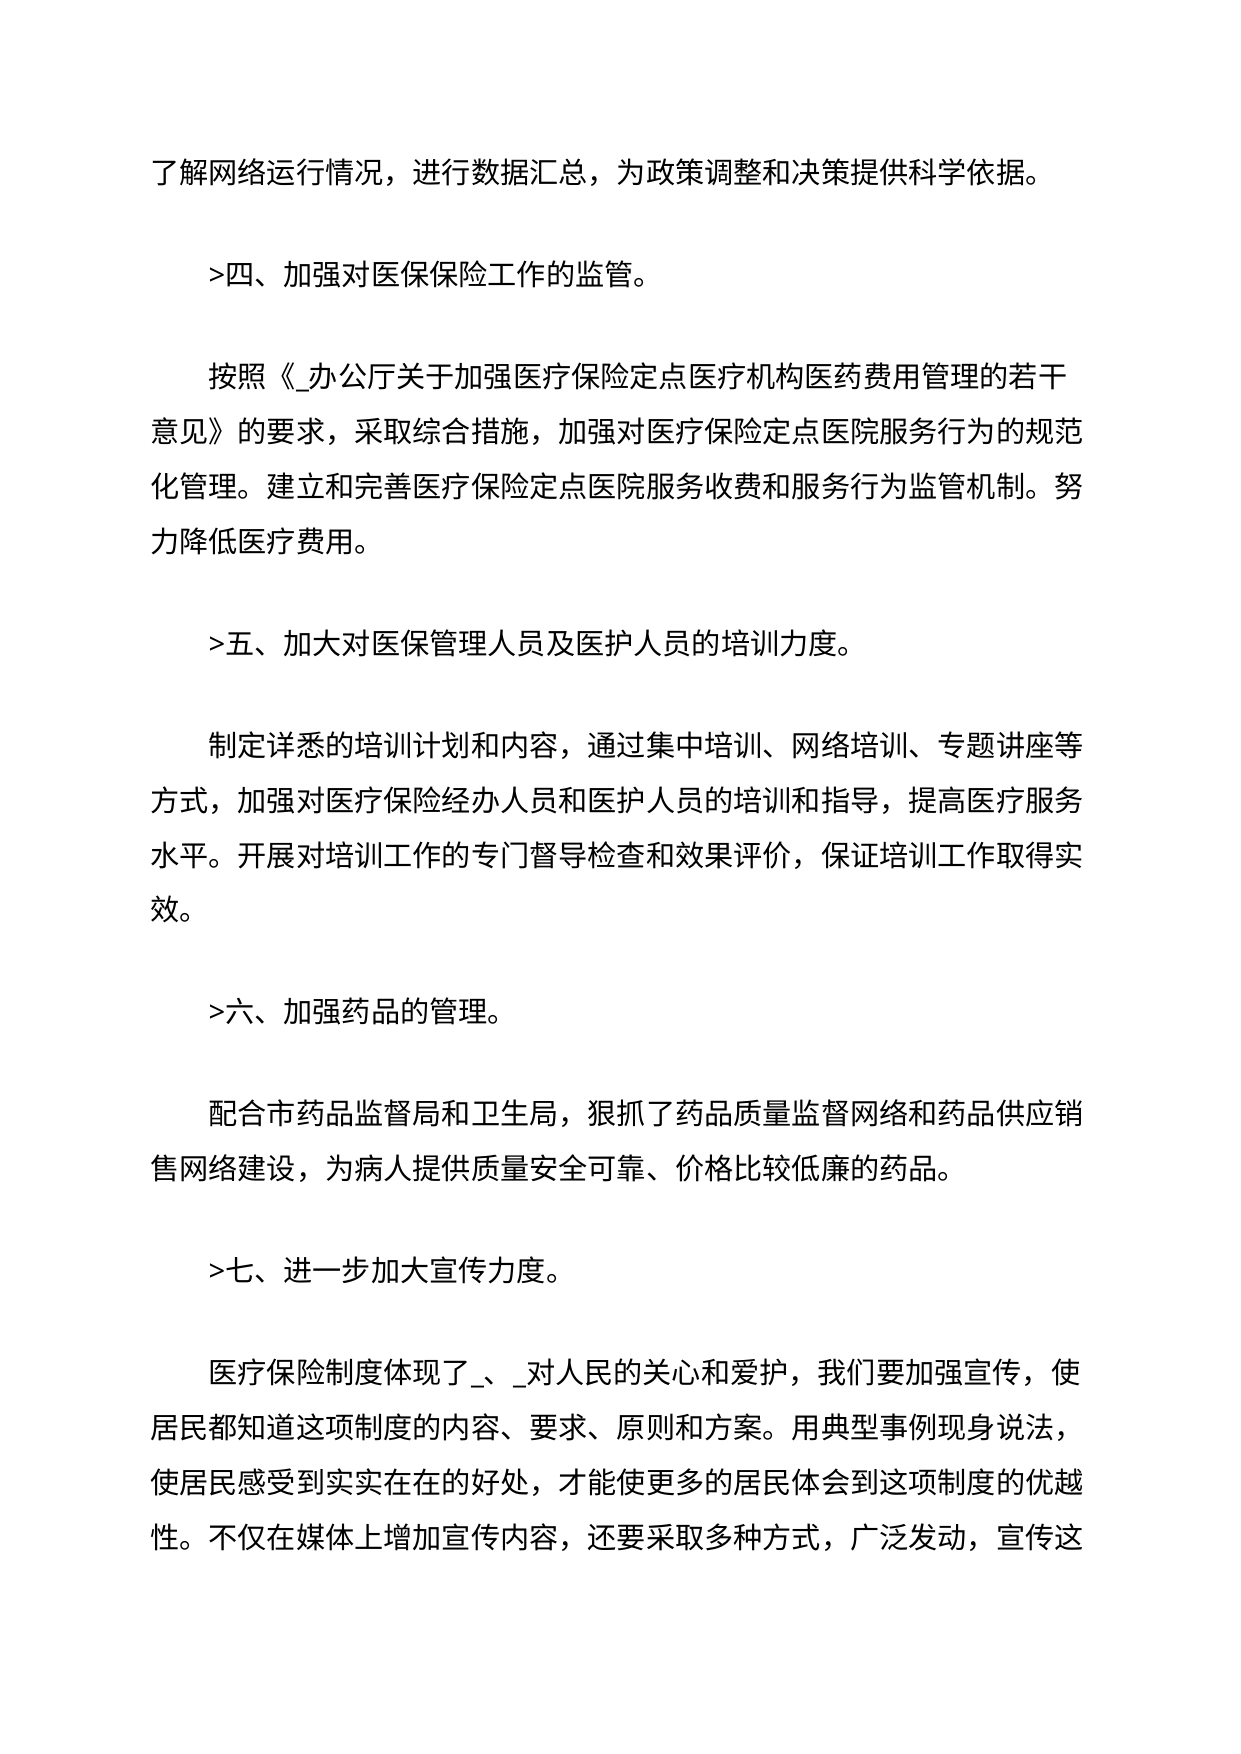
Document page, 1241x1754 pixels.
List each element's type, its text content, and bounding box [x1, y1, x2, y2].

text 按照《_办公厅关于加强医疗保险定点医疗机构医药费用管理的若干意见》的要求，采取综合措施，加强对医疗保险定点医院服务行为的规范化管理。建立和完善医疗保险定点医院服务收费和服务行为监管机制。努力降低医疗费用。 [150, 354, 1090, 561]
text >六、加强药品的管理。 [150, 989, 1090, 1031]
text >七、进一步加大宣传力度。 [150, 1247, 1090, 1290]
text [150, 1349, 1090, 1556]
text >四、加强对医保保险工作的监管。 [150, 252, 1090, 294]
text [150, 150, 1090, 192]
text 制定详悉的培训计划和内容，通过集中培训、网络培训、专题讲座等方式，加强对医疗保险经办人员和医护人员的培训和指导，提高医疗服务水平。开展对培训工作的专门督导检查和效果评价，保证培训工作取得实效。 [150, 722, 1090, 929]
text 配合市药品监督局和卫生局，狠抓了药品质量监督网络和药品供应销售网络建设，为病人提供质量安全可靠、价格比较低廉的药品。 [150, 1091, 1090, 1188]
text >五、加大对医保管理人员及医护人员的培训力度。 [150, 620, 1090, 663]
